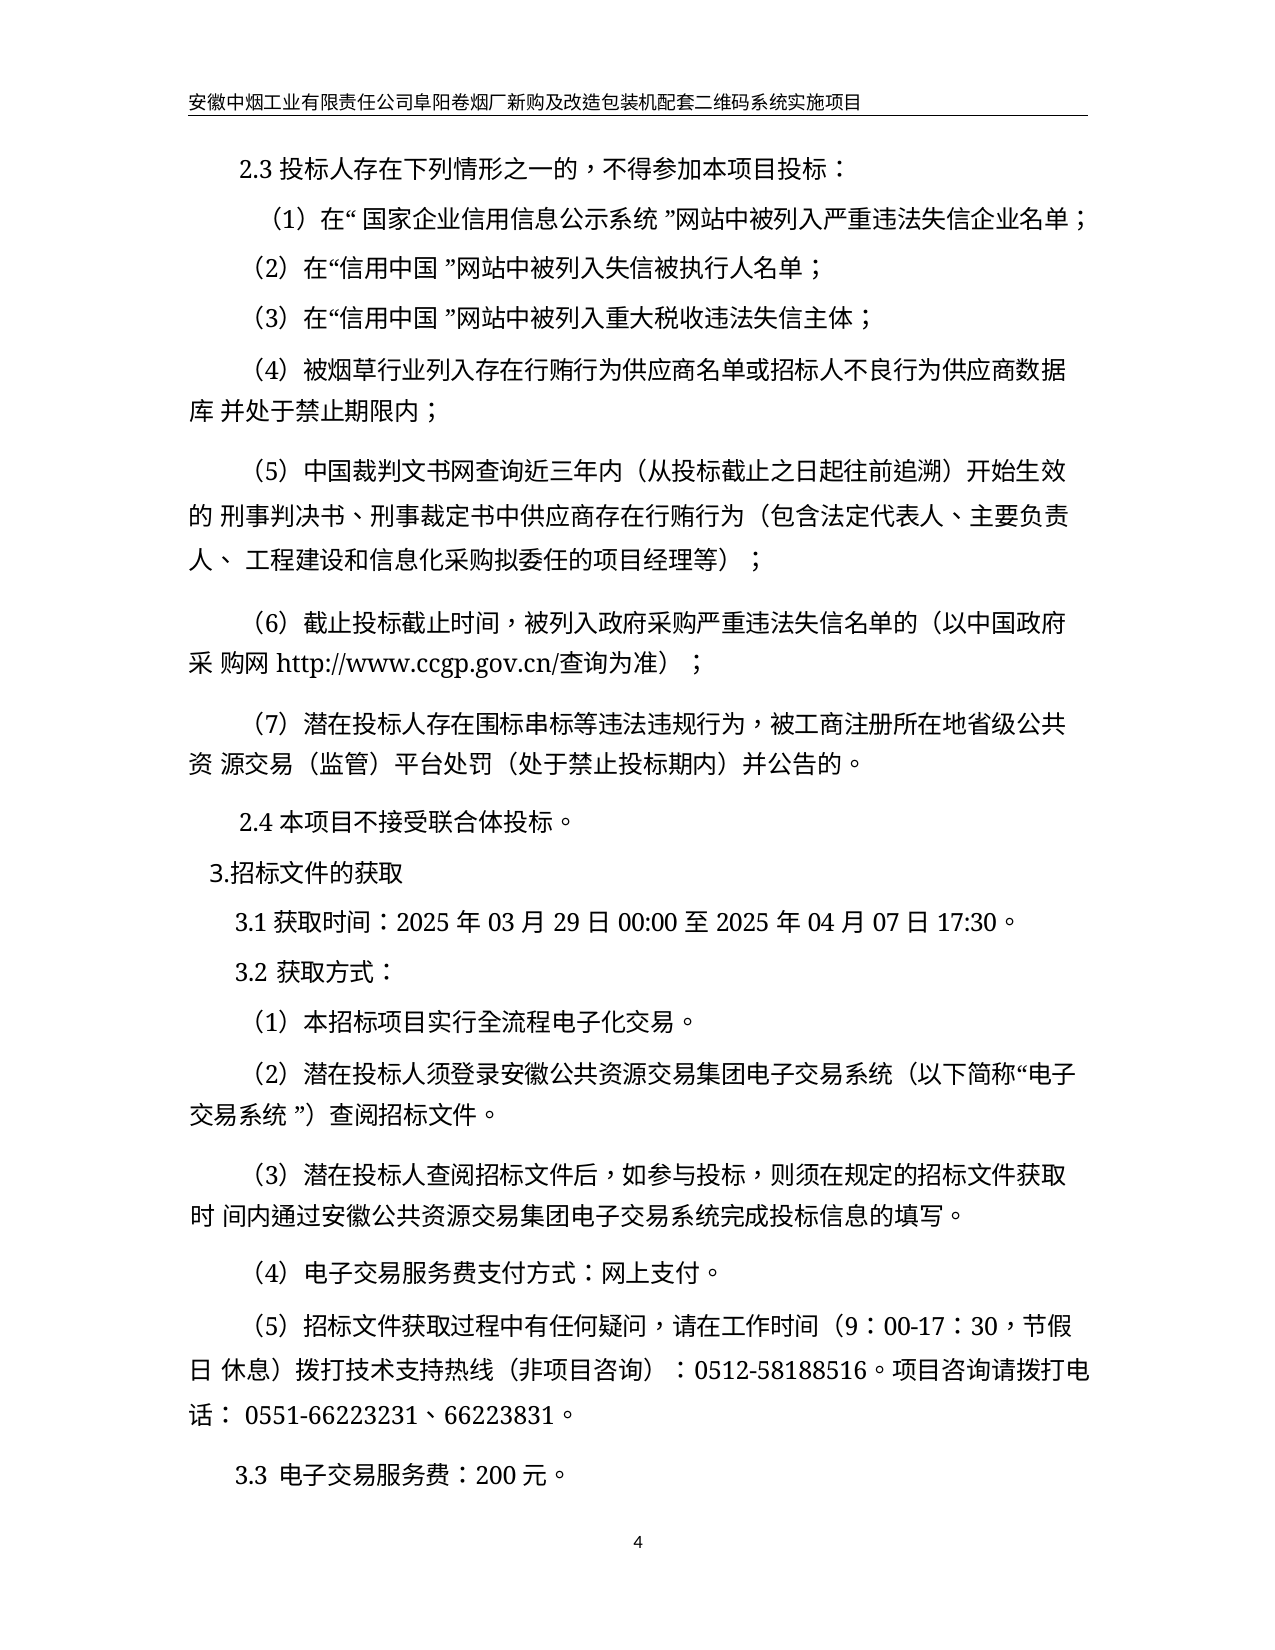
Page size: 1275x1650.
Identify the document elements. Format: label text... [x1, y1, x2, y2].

text （2）在“信用中国 ”网站中被列入失信被执行人名单； [239, 253, 1094, 284]
text （6）截止投标截止时间，被列入政府采购严重违法失信名单的（以中国政府采 购网 http://www.ccgp.gov.cn/查询为准）； [188, 606, 1088, 680]
text （1）本招标项目实行全流程电子化交易。 [239, 1007, 1094, 1038]
text 3.2 获取方式： [234, 957, 1094, 988]
text （3）潜在投标人查阅招标文件后，如参与投标，则须在规定的招标文件获取时 间内通过安徽公共资源交易集团电子交易系统完成投标信息的填写。 [190, 1157, 1088, 1232]
text （4）被烟草行业列入存在行贿行为供应商名单或招标人不良行为供应商数据库 并处于禁止期限内； [189, 353, 1088, 428]
text （4）电子交易服务费支付方式：网上支付。 [239, 1258, 1094, 1289]
text 2.3 投标人存在下列情形之一的，不得参加本项目投标： [239, 153, 1094, 184]
text 3.3 电子交易服务费：200 元。 [234, 1460, 1094, 1491]
text （3）在“信用中国 ”网站中被列入重大税收违法失信主体； [239, 303, 1094, 334]
text 2.4 本项目不接受联合体投标。 [239, 807, 1094, 838]
text 3.招标文件的获取 [209, 857, 1094, 888]
text （5）中国裁判文书网查询近三年内（从投标截止之日起往前追溯）开始生效的 刑事判决书、刑事裁定书中供应商存在行贿行为（包含法定代表人、主要负责人、 工程建设和信息化采购拟委任的项目经理等）； [189, 454, 1088, 576]
text （7）潜在投标人存在围标串标等违法违规行为，被工商注册所在地省级公共资 源交易（监管）平台处罚（处于禁止投标期内）并公告的。 [188, 706, 1088, 781]
text 3.1 获取时间：2025 年 03 月 29 日 00:00 至 2025 年 04 月 07 日 17:30。 [234, 907, 1094, 938]
text （5）招标文件获取过程中有任何疑问，请在工作时间（9：00-17：30，节假日 休息）拨打技术支持热线（非项目咨询）：0512-58188516。项目咨询请拨打电话： 0551-66223231、66223831。 [188, 1308, 1094, 1432]
text （1）在“ 国家企业信用信息公示系统 ”网站中被列入严重违法失信企业名单； [187, 203, 1094, 234]
text （2）潜在投标人须登录安徽公共资源交易集团电子交易系统（以下简称“电子 交易系统 ”）查阅招标文件。 [189, 1057, 1088, 1132]
